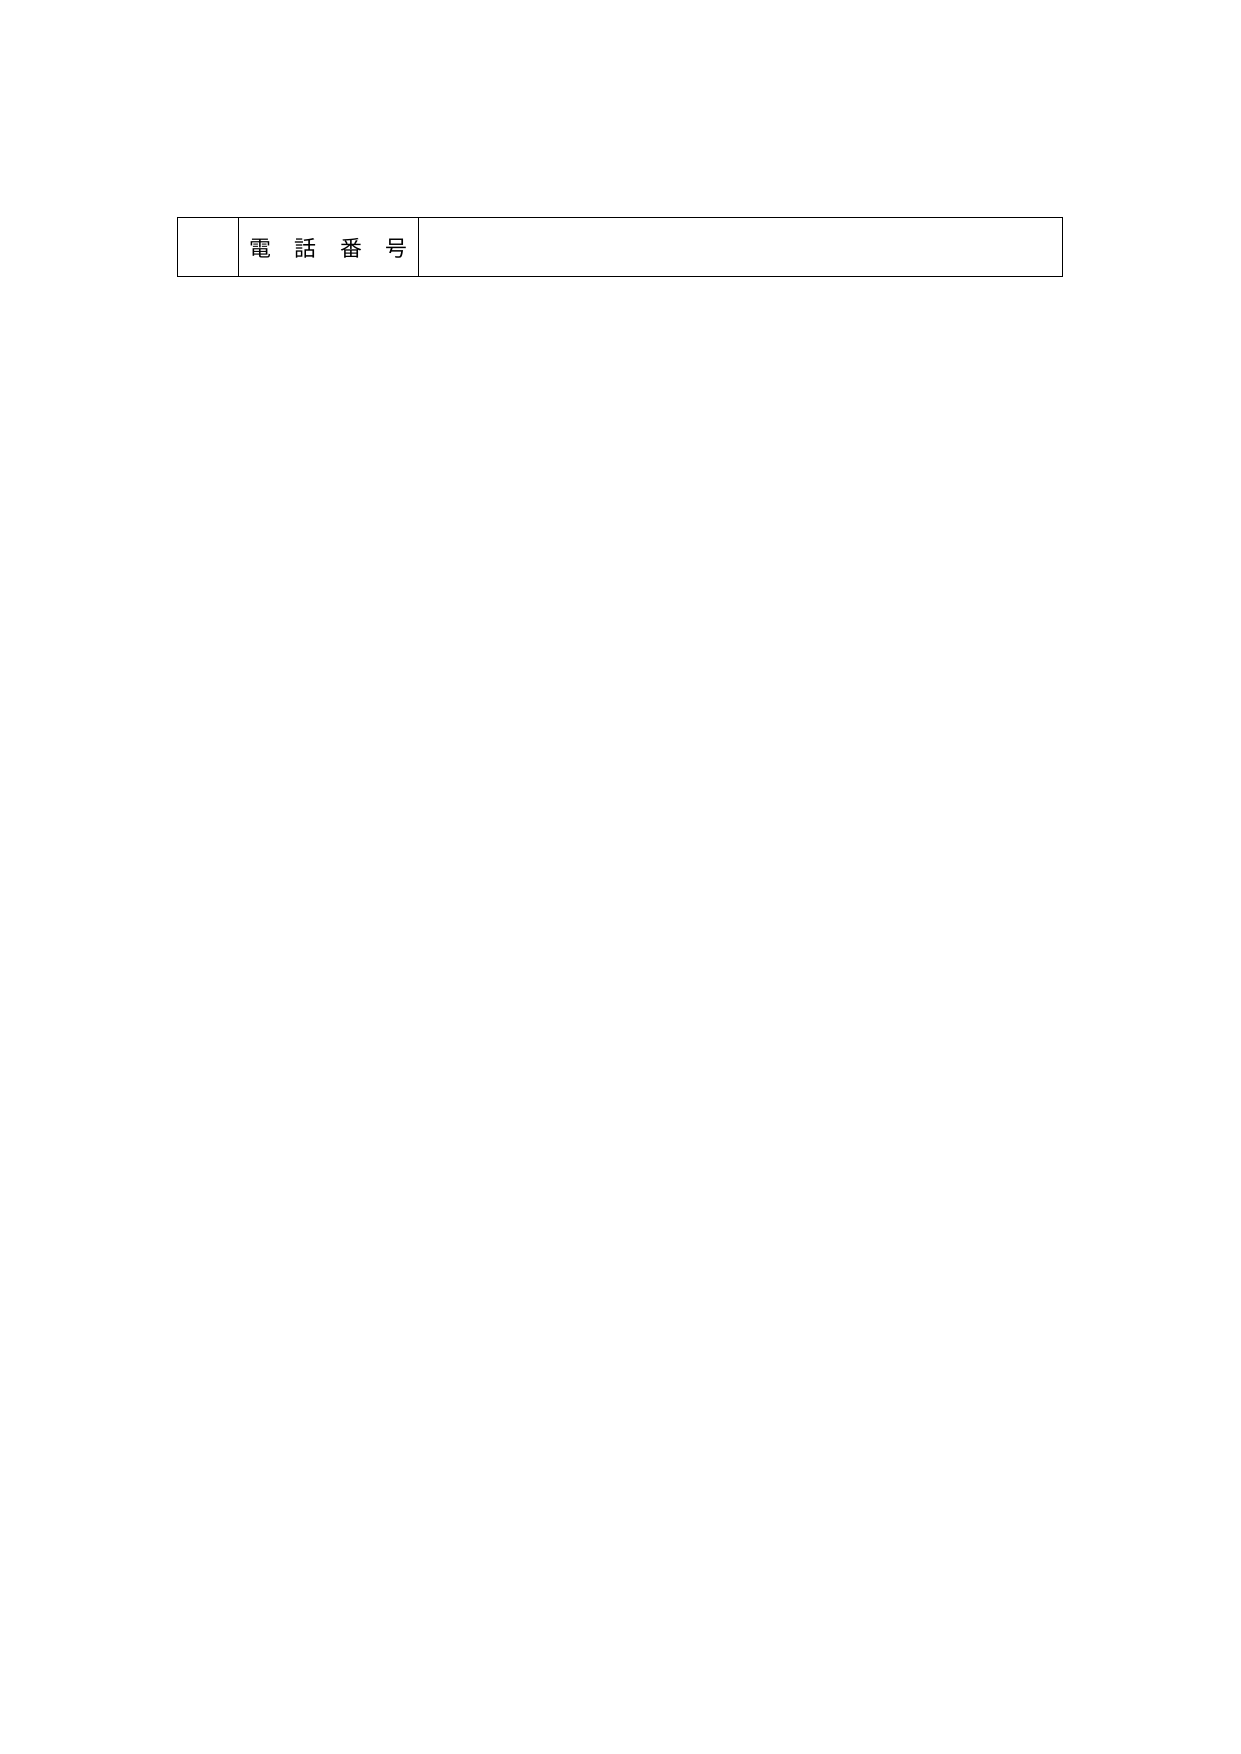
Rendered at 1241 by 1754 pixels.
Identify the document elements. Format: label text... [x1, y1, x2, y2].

table_cell [419, 218, 1062, 276]
table_cell 電話番号 [239, 218, 418, 276]
